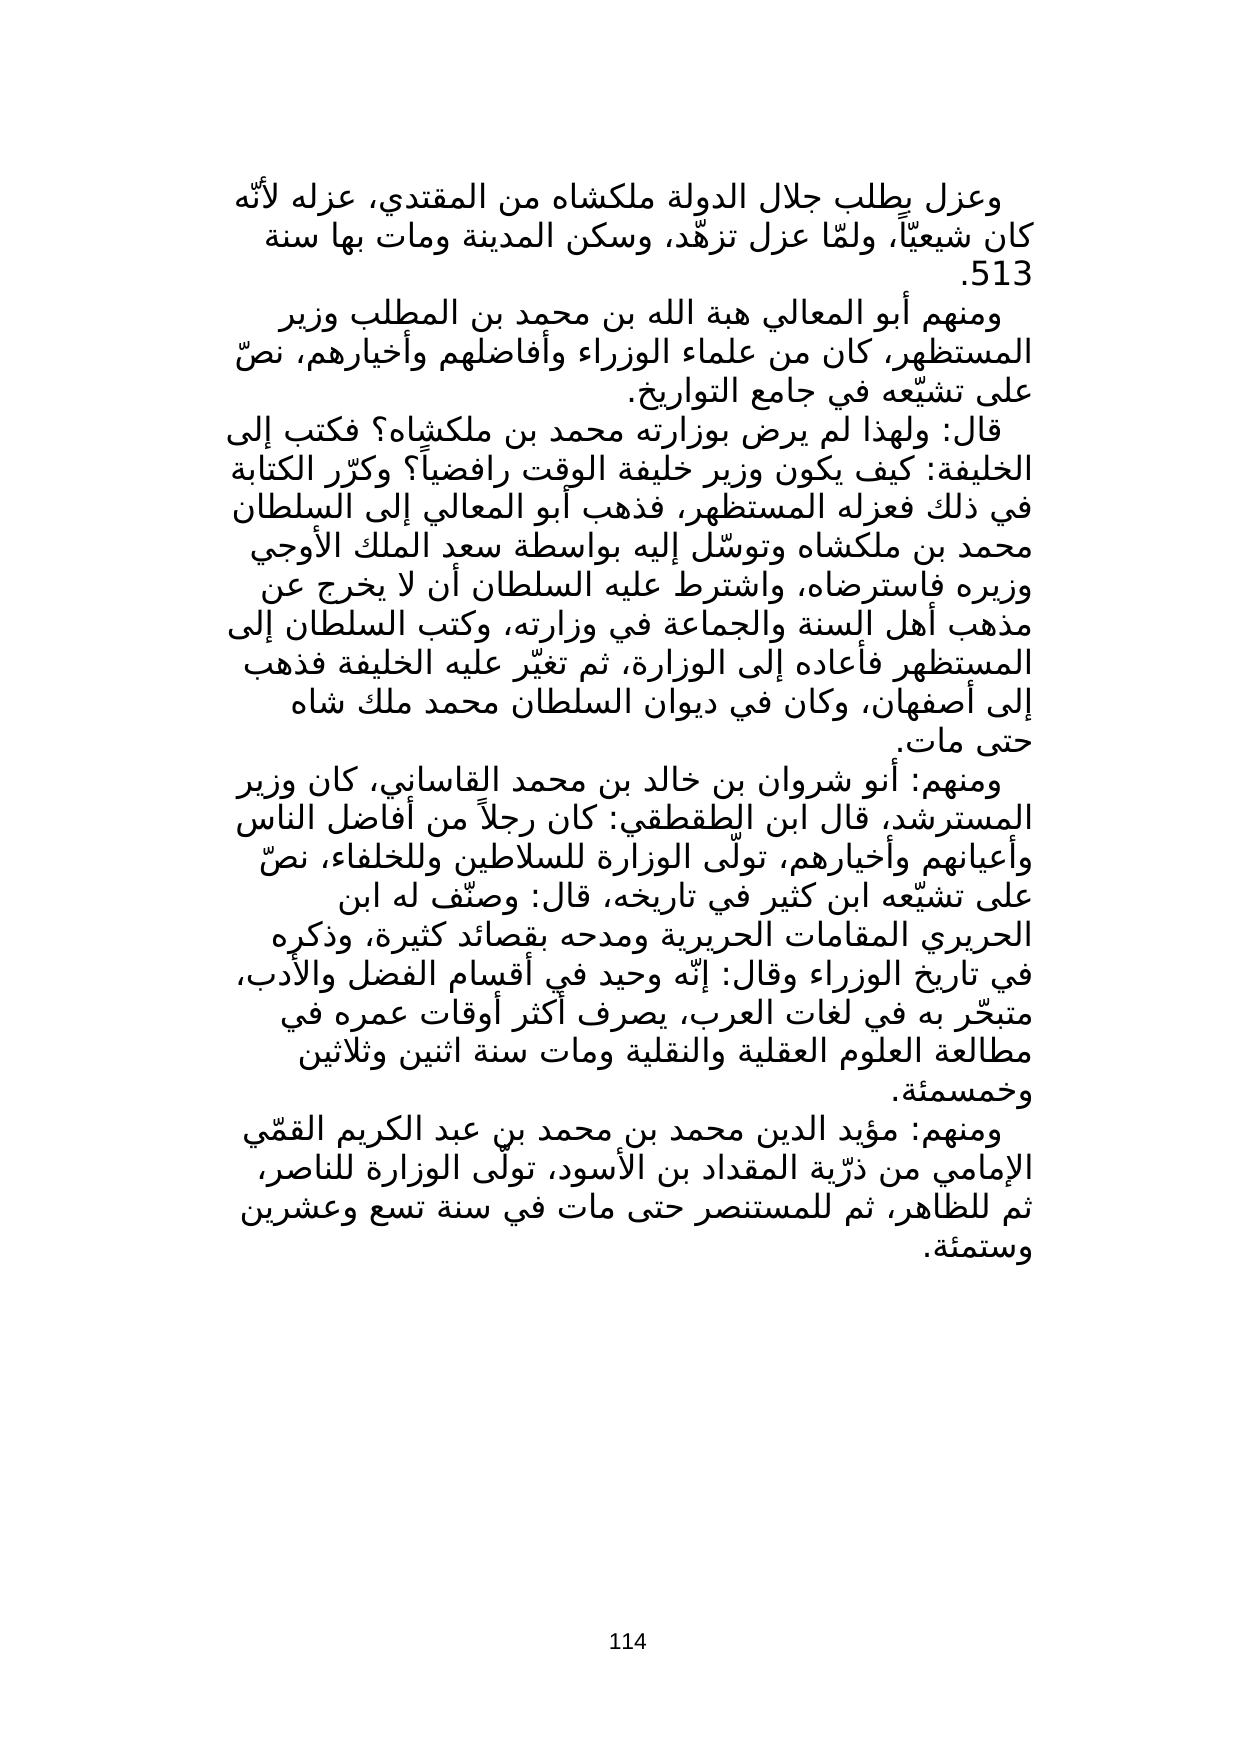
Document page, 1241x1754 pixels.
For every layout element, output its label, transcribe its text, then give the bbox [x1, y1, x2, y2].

text قال: ولهذا لم يرض بوزارته محمد بن ملكشاه؟ فكتب إلى الخليفة: كيف يكون وزير خليفة الوقت رافضياً؟ وكرّر الكتابة في ذلك فعزله المستظهر، فذهب أبو المعالي إلى السلطان محمد بن ملكشاه وتوسّل إليه بواسطة سعد الملك الأوجي وزيره فاسترضاه، واشترط عليه السلطان أن لا يخرج عن مذهب أهل السنة والجماعة في وزارته، وكتب السلطان إلى المستظهر فأعاده إلى الوزارة، ثم تغيّر عليه الخليفة فذهب إلى أصفهان، وكان في ديوان السلطان محمد ملك شاه حتى مات. [222, 410, 1033, 760]
text وعزل بطلب جلال الدولة ملكشاه من المقتدي، عزله لأنّه كان شيعيّاً، ولمّا عزل تزهّد، وسكن المدينة ومات بها سنة 513. [222, 177, 1033, 294]
text ومنهم أبو المعالي هبة الله بن محمد بن المطلب وزير المستظهر، كان من علماء الوزراء وأفاضلهم وأخيارهم، نصّ على تشيّعه في جامع التواريخ. [222, 294, 1033, 410]
text ومنهم: مؤيد الدين محمد بن محمد بن عبد الكريم القمّي الإمامي من ذرّية المقداد بن الأسود، تولّى الوزارة للناصر، ثم للظاهر، ثم للمستنصر حتى مات في سنة تسع وعشرين وستمئة. [222, 1110, 1033, 1265]
text ومنهم: أنو شروان بن خالد بن محمد القاساني، كان وزير المسترشد، قال ابن الطقطقي: كان رجلاً من أفاضل الناس وأعيانهم وأخيارهم، تولّى الوزارة للسلاطين وللخلفاء، نصّ على تشيّعه ابن كثير في تاريخه، قال: وصنّف له ابن الحريري المقامات الحريرية ومدحه بقصائد كثيرة، وذكره في تاريخ الوزراء وقال: إنّه وحيد في أقسام الفضل والأدب، متبحّر به في لغات العرب، يصرف أكثر أوقات عمره في مطالعة العلوم العقلية والنقلية ومات سنة اثنين وثلاثين وخمسمئة. [222, 760, 1033, 1110]
